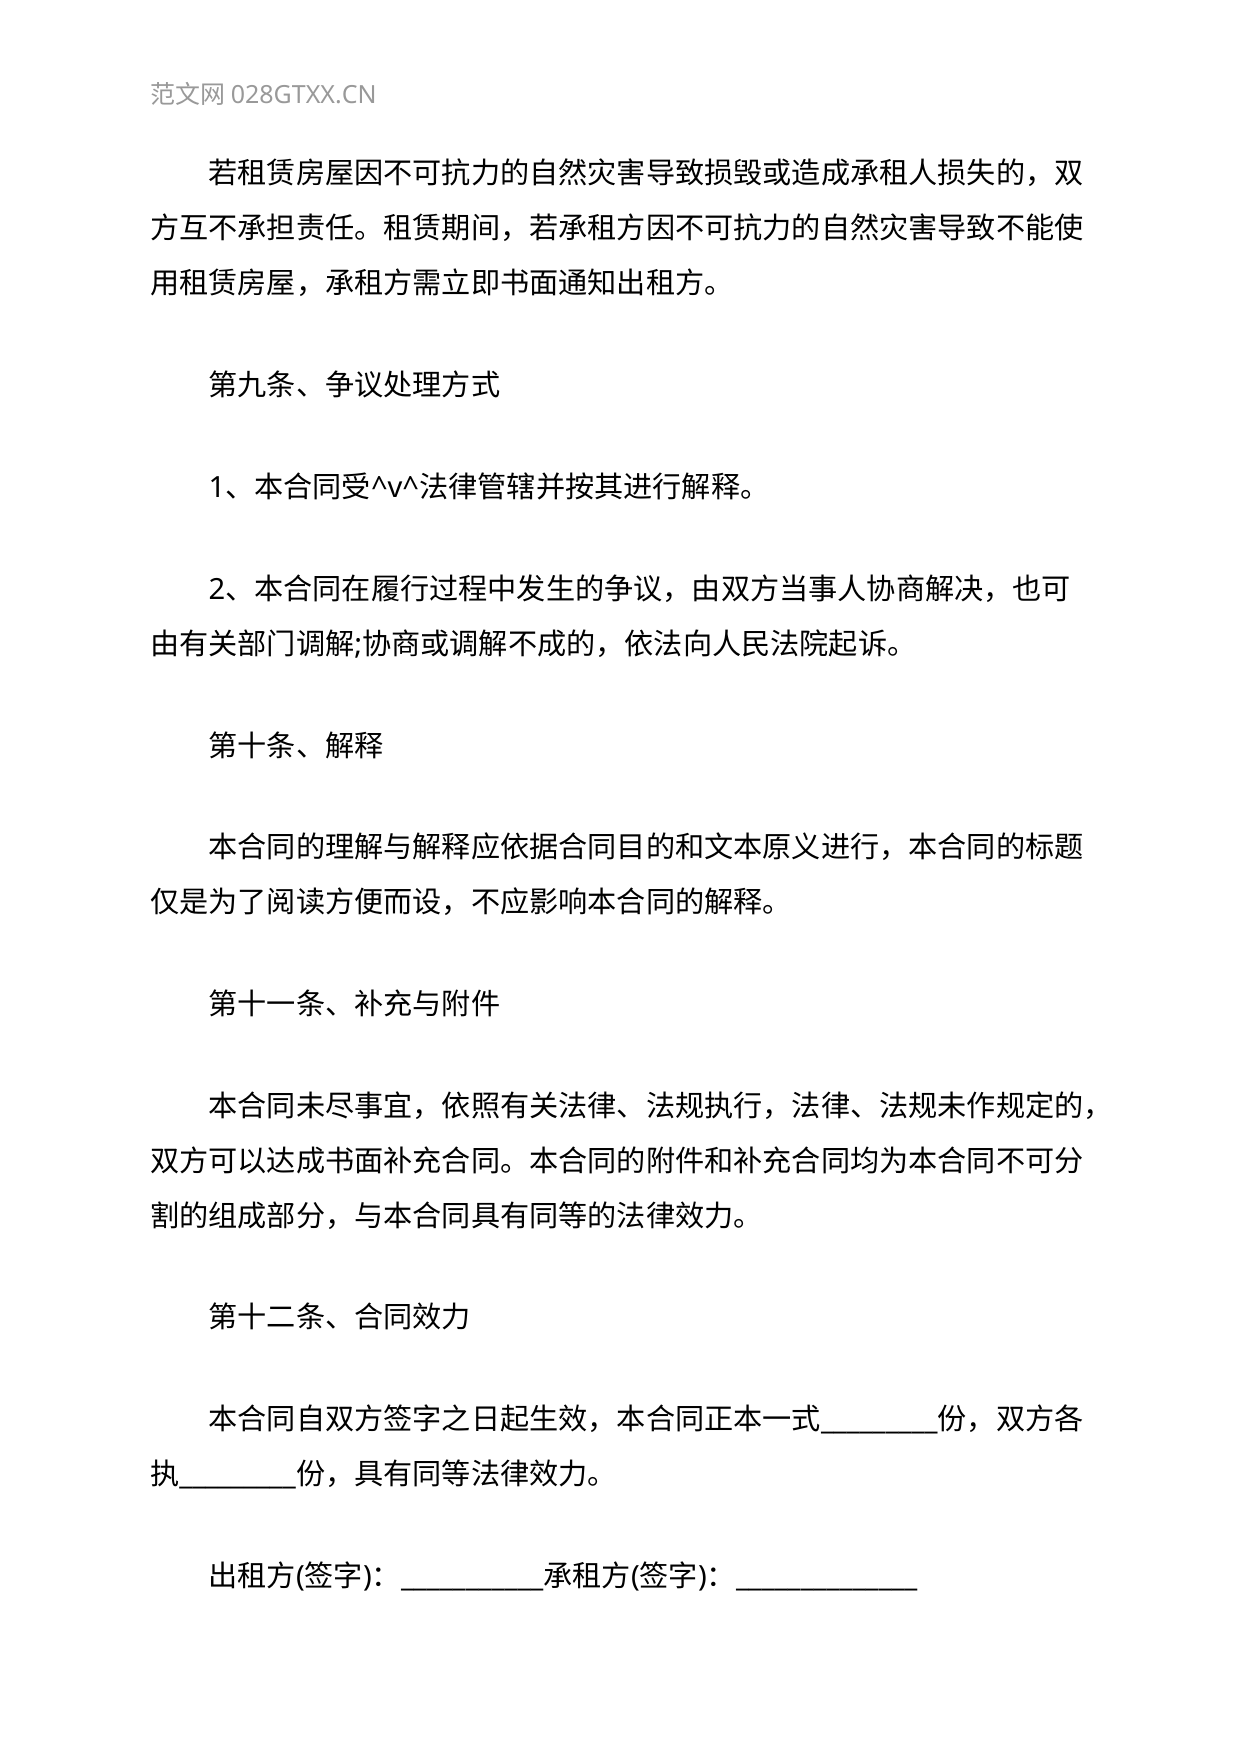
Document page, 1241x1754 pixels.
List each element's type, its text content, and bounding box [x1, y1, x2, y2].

text 第十二条、合同效力 [150, 1294, 1090, 1336]
text 本合同的理解与解释应依据合同目的和文本原义进行，本合同的标题仅是为了阅读方便而设，不应影响本合同的解释。 [150, 824, 1090, 921]
text 出租方(签字)：___________承租方(签字)：______________ [150, 1553, 1090, 1595]
text 若租赁房屋因不可抗力的自然灾害导致损毁或造成承租人损失的，双方互不承担责任。租赁期间，若承租方因不可抗力的自然灾害导致不能使用租赁房屋，承租方需立即书面通知出租方。 [150, 150, 1090, 302]
text 2、本合同在履行过程中发生的争议，由双方当事人协商解决，也可由有关部门调解;协商或调解不成的，依法向人民法院起诉。 [150, 565, 1090, 663]
text 本合同未尽事宜，依照有关法律、法规执行，法律、法规未作规定的，双方可以达成书面补充合同。本合同的附件和补充合同均为本合同不可分割的组成部分，与本合同具有同等的法律效力。 [150, 1082, 1090, 1234]
text 第十条、解释 [150, 722, 1090, 764]
text 第九条、争议处理方式 [150, 362, 1090, 404]
text 第十一条、补充与附件 [150, 981, 1090, 1023]
text 本合同自双方签字之日起生效，本合同正本一式_________份，双方各执_________份，具有同等法律效力。 [150, 1396, 1090, 1493]
text 1、本合同受^v^法律管辖并按其进行解释。 [150, 463, 1090, 506]
